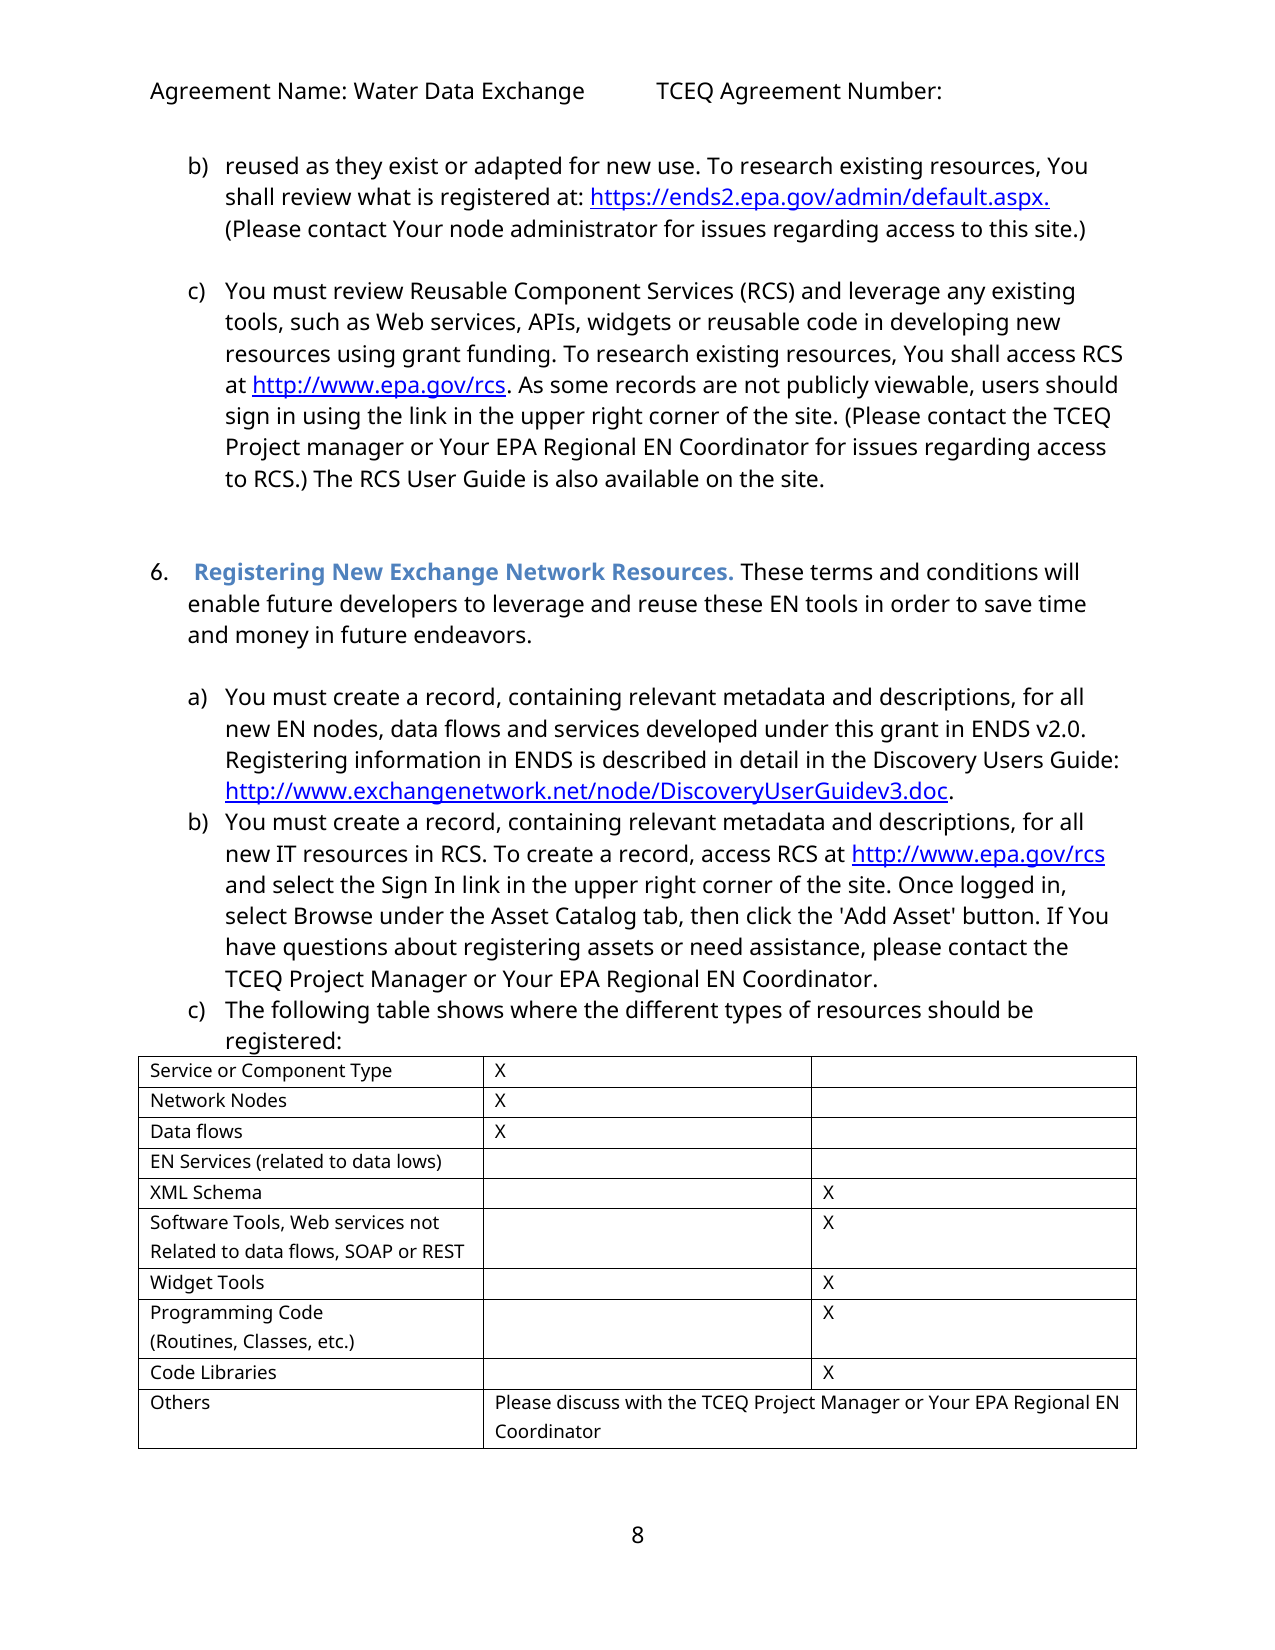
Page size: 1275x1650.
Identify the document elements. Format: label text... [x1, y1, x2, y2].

list You must create a record, containing relevant metadata and descriptions, for all new EN nodes, data flows and services developed under this grant in ENDS v2.0. Registering information in ENDS is described in detail in the Discovery Users Guide: http://www.exchangenetwork.net/node/DiscoveryUserGuidev3.doc. [187, 681, 1125, 806]
table_cell X [484, 1118, 811, 1147]
table_cell X [812, 1209, 1136, 1268]
table_cell [812, 1088, 1136, 1117]
table_cell X [812, 1300, 1136, 1358]
table_cell Network Nodes [139, 1088, 483, 1117]
table_header X [484, 1057, 811, 1087]
table_cell X [812, 1359, 1136, 1388]
table_cell Others [139, 1390, 483, 1448]
list Registering New Exchange Network Resources. These terms and conditions will enable future developers to leverage and reuse these EN tools in order to save time and money in future endeavors. [150, 556, 1125, 650]
table_cell [484, 1300, 811, 1358]
table_cell [484, 1269, 811, 1298]
table_cell Data flows [139, 1118, 483, 1147]
list The following table shows where the different types of resources should be registered: [187, 994, 1125, 1056]
table_cell X [484, 1088, 811, 1117]
table_cell [484, 1359, 811, 1388]
table_cell Software Tools, Web services not Related to data flows, SOAP or REST [139, 1209, 483, 1268]
table_cell [812, 1118, 1136, 1147]
list You must create a record, containing relevant metadata and descriptions, for all new IT resources in RCS. To create a record, access RCS at http://www.epa.gov/rcs and select the Sign In link in the upper right corner of the site. Once logged in, select Browse under the Asset Catalog tab, then click the 'Add Asset' button. If You have questions about registering assets or need assistance, please contact the TCEQ Project Manager or Your EPA Regional EN Coordinator. [187, 806, 1125, 994]
table_cell Programming Code (Routines, Classes, etc.) [139, 1300, 483, 1358]
table_header Service or Component Type [139, 1057, 483, 1087]
table_header [812, 1057, 1136, 1087]
table_cell Code Libraries [139, 1359, 483, 1388]
table_cell Please discuss with the TCEQ Project Manager or Your EPA Regional EN Coordinator [484, 1390, 1136, 1448]
table_cell [812, 1149, 1136, 1178]
table_cell XML Schema [139, 1179, 483, 1208]
table_cell [484, 1179, 811, 1208]
table_cell [484, 1209, 811, 1268]
table_cell X [812, 1269, 1136, 1298]
table_cell X [812, 1179, 1136, 1208]
table_cell [484, 1149, 811, 1178]
list You must review Reusable Component Services (RCS) and leverage any existing tools, such as Web services, APIs, widgets or reusable code in developing new resources using grant funding. To research existing resources, You shall access RCS at http://www.epa.gov/rcs. As some records are not publicly viewable, users should sign in using the link in the upper right corner of the site. (Please contact the TCEQ Project manager or Your EPA Regional EN Coordinator for issues regarding access to RCS.) The RCS User Guide is also available on the site. [187, 275, 1125, 494]
table_cell Widget Tools [139, 1269, 483, 1298]
list reused as they exist or adapted for new use. To research existing resources, You shall review what is registered at: https://ends2.epa.gov/admin/default.aspx. (Please contact Your node administrator for issues regarding access to this site.) [187, 150, 1125, 244]
table_cell EN Services (related to data lows) [139, 1149, 483, 1178]
